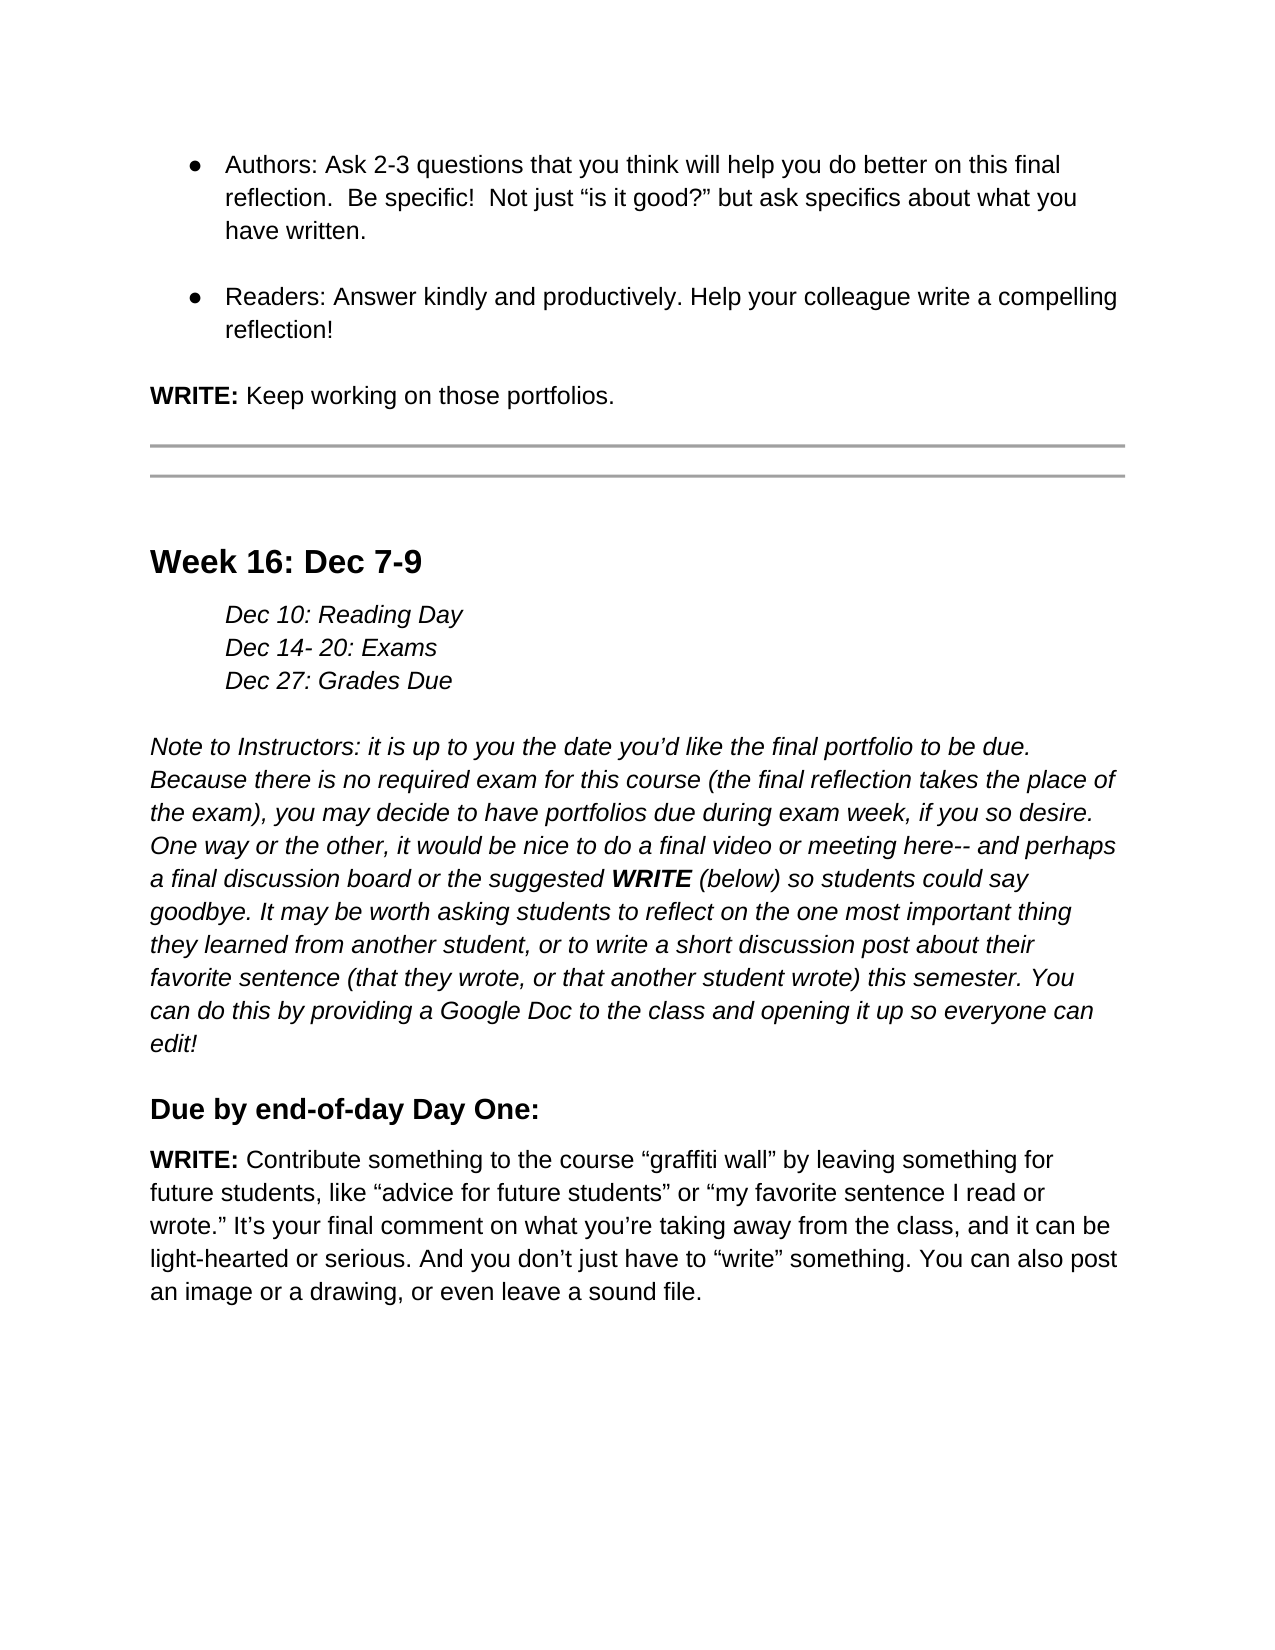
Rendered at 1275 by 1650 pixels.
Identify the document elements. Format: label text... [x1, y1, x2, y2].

text Dec 10: Reading Day [225, 600, 1125, 629]
text WRITE: Keep working on those portfolios. [150, 381, 1125, 410]
text Note to Instructors: it is up to you the date you’d like the final portfolio to be due. Because there is no required exam for this course (the final reflection takes the place of the exam), you may decide to have portfolios due during exam week, if you so desire. One way or the other, it would be nice to do a final video or meeting here-- and perhaps a final discussion board or the suggested WRITE (below) so students could say goodbye. It may be worth asking students to reflect on the one most important thing they learned from another student, or to write a short discussion post about their favorite sentence (that they wrote, or that another student wrote) this semester. You can do this by providing a Google Doc to the class and opening it up so everyone can edit! [150, 732, 1125, 1058]
subtitle Week 16: Dec 7-9 [150, 542, 1125, 581]
text Dec 14- 20: Exams [225, 633, 1125, 662]
text WRITE: Contribute something to the course “graffiti wall” by leaving something for future students, like “advice for future students” or “my favorite sentence I read or wrote.” It’s your final comment on what you’re taking away from the class, and it can be light-hearted or serious. And you don’t just have to “write” something. You can also post an image or a drawing, or even leave a sound file. [150, 1145, 1125, 1306]
text Dec 27: Grades Due [225, 666, 1125, 695]
list Authors: Ask 2-3 questions that you think will help you do better on this final reflection. Be specific! Not just “is it good?” but ask specifics about what you have written. [187, 150, 1125, 245]
list Readers: Answer kindly and productively. Help your colleague write a compelling reflection! [187, 282, 1125, 344]
text Due by end-of-day Day One: [150, 1092, 1125, 1126]
